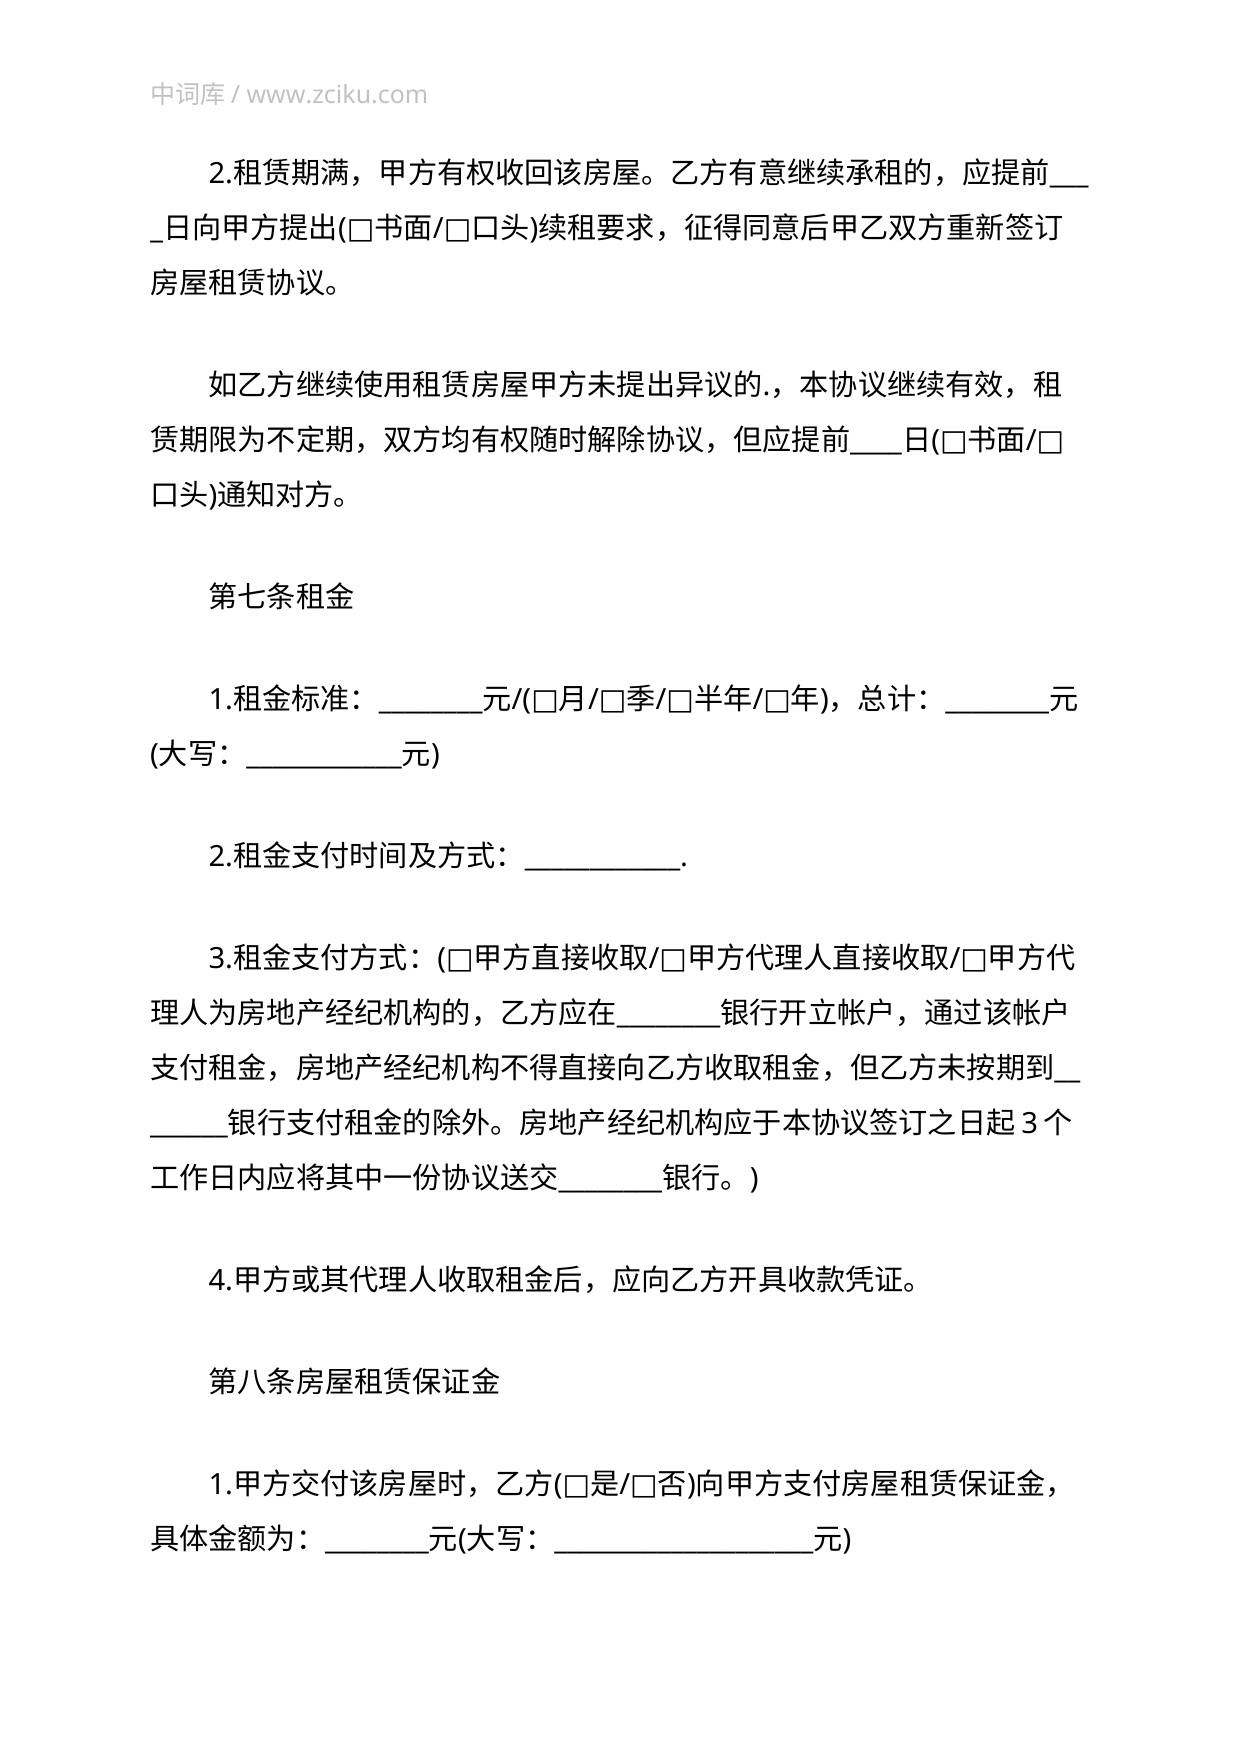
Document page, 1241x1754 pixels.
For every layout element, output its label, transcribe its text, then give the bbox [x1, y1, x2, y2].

text 2.租赁期满，甲方有权收回该房屋。乙方有意继续承租的，应提前____日向甲方提出(□书面/□口头)续租要求，征得同意后甲乙双方重新签订房屋租赁协议。 [150, 150, 1090, 302]
text 2.租金支付时间及方式：____________. [150, 832, 1090, 875]
text 4.甲方或其代理人收取租金后，应向乙方开具收款凭证。 [150, 1256, 1090, 1299]
text 如乙方继续使用租赁房屋甲方未提出异议的.，本协议继续有效，租赁期限为不定期，双方均有权随时解除协议，但应提前____日(□书面/□口头)通知对方。 [150, 362, 1090, 514]
text 3.租金支付方式：(□甲方直接收取/□甲方代理人直接收取/□甲方代理人为房地产经纪机构的，乙方应在________银行开立帐户，通过该帐户支付租金，房地产经纪机构不得直接向乙方收取租金，但乙方未按期到________银行支付租金的除外。房地产经纪机构应于本协议签订之日起3个工作日内应将其中一份协议送交________银行。) [150, 934, 1090, 1197]
text 1.甲方交付该房屋时，乙方(□是/□否)向甲方支付房屋租赁保证金，具体金额为：________元(大写：____________________元) [150, 1460, 1090, 1558]
text 第七条租金 [150, 574, 1090, 616]
text 第八条房屋租赁保证金 [150, 1358, 1090, 1401]
text 1.租金标准：________元/(□月/□季/□半年/□年)，总计：________元(大写：____________元) [150, 676, 1090, 773]
